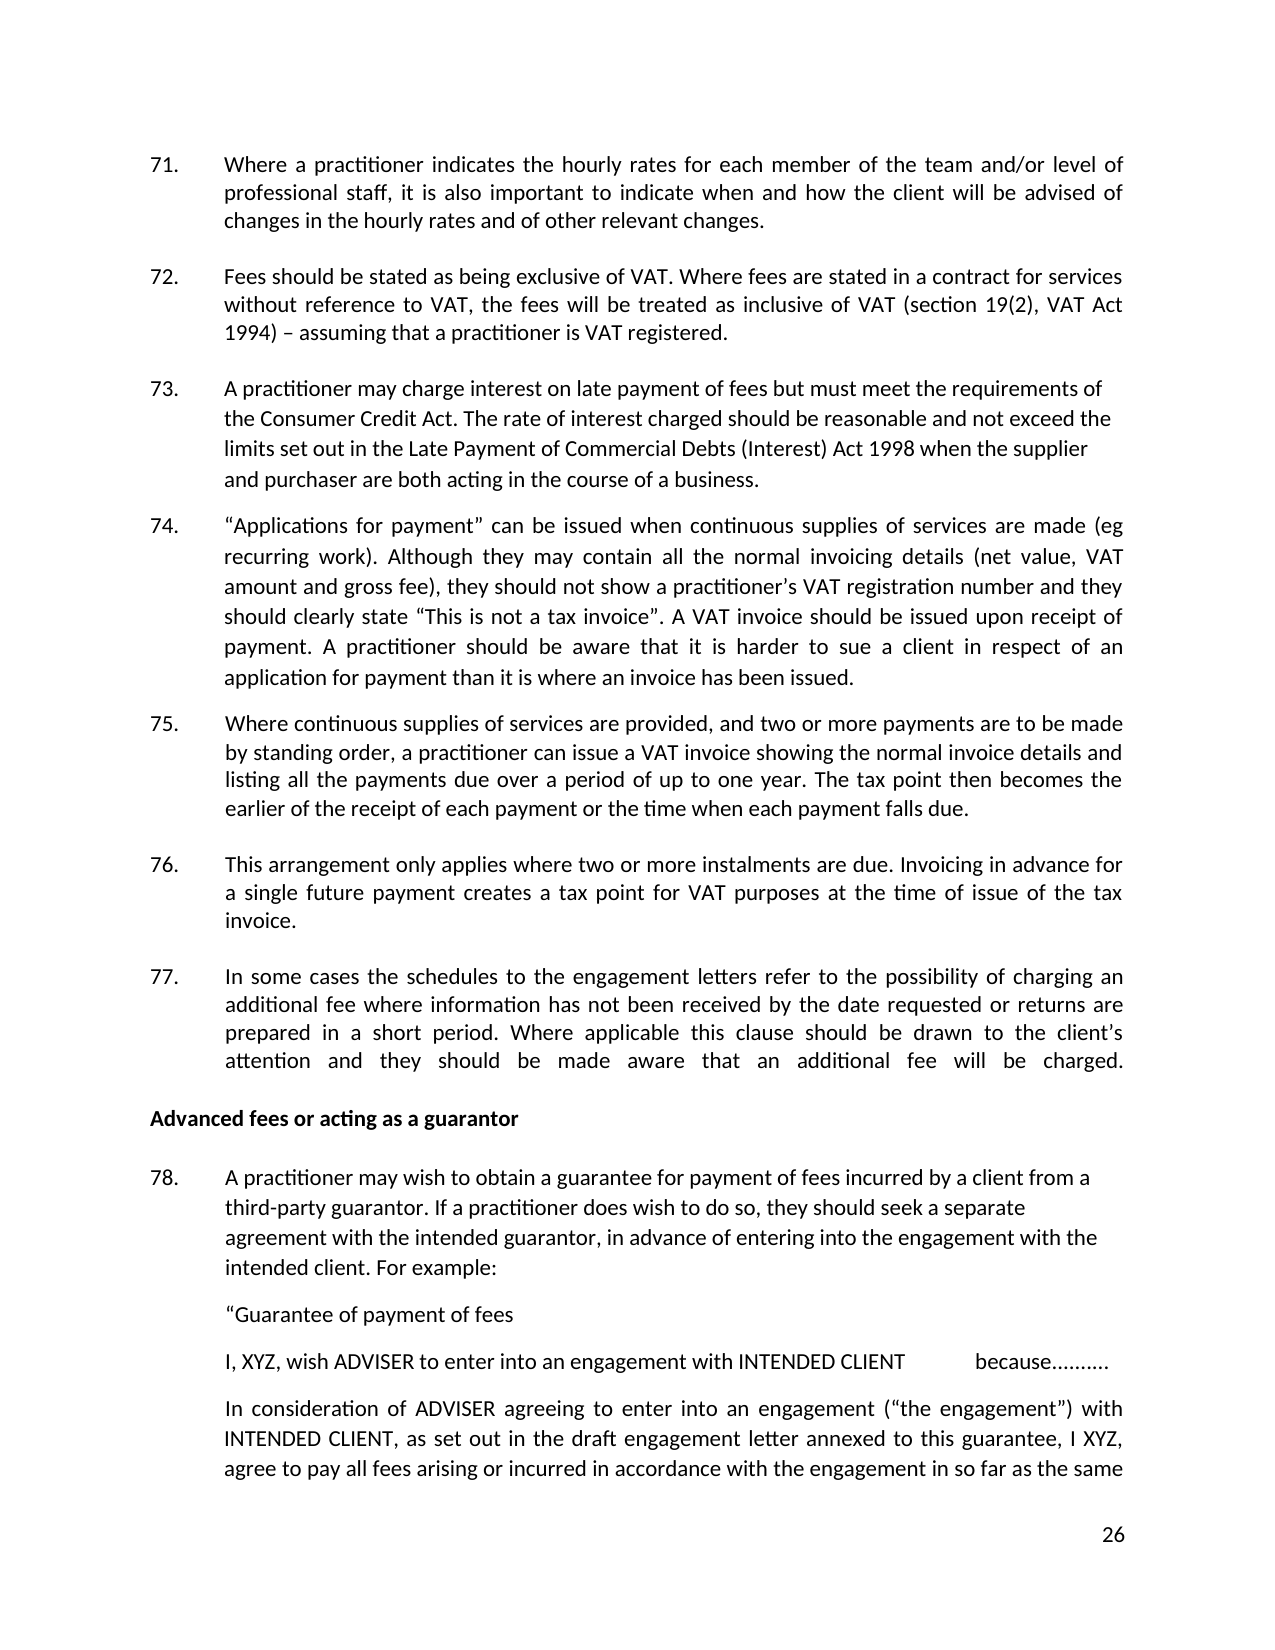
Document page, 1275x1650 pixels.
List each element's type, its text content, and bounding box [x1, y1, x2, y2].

text “Guarantee of payment of fees [150, 1300, 1125, 1328]
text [224, 1394, 1125, 1482]
text I, XYZ, wish ADVISER to enter into an engagement with INTENDED CLIENT because.......... [150, 1347, 1125, 1375]
text 75. Where continuous supplies of services are provided, and two or more payments are to be made by standing order, a practitioner can issue a VAT invoice showing the normal invoice details and listing all the payments due over a period of up to one year. The tax point then becomes the earlier of the receipt of each payment or the time when each payment falls due. [150, 709, 1125, 822]
text 76. This arrangement only applies where two or more instalments are due. Invoicing in advance for a single future payment creates a tax point for VAT purposes at the time of issue of the tax invoice. [150, 850, 1125, 934]
text 78. A practitioner may wish to obtain a guarantee for payment of fees incurred by a client from a third-party guarantor. If a practitioner does wish to do so, they should seek a separate agreement with the intended guarantor, in advance of entering into the engagement with the intended client. For example: [150, 1163, 1125, 1281]
text 73. A practitioner may charge interest on late payment of fees but must meet the requirements of the Consumer Credit Act. The rate of interest charged should be reasonable and not exceed the limits set out in the Late Payment of Commercial Debts (Interest) Act 1998 when the supplier and purchaser are both acting in the course of a business. [150, 374, 1125, 493]
text 74. “Applications for payment” can be issued when continuous supplies of services are made (eg recurring work). Although they may contain all the normal invoicing details (net value, VAT amount and gross fee), they should not show a practitioner’s VAT registration number and they should clearly state “This is not a tax invoice”. A VAT invoice should be issued upon receipt of payment. A practitioner should be aware that it is harder to sue a client in respect of an application for payment than it is where an invoice has been issued. [150, 512, 1125, 691]
subtitle Advanced fees or acting as a guarantor [150, 1104, 1125, 1132]
text 77. In some cases the schedules to the engagement letters refer to the possibility of charging an additional fee where information has not been received by the date requested or returns are prepared in a short period. Where applicable this clause should be drawn to the client’s attention and they should be made aware that an additional fee will be charged. [150, 962, 1125, 1100]
text 71. Where a practitioner indicates the hourly rates for each member of the team and/or level of professional staff, it is also important to indicate when and how the client will be advised of changes in the hourly rates and of other relevant changes. [150, 150, 1125, 234]
text 72. Fees should be stated as being exclusive of VAT. Where fees are stated in a contract for services without reference to VAT, the fees will be treated as inclusive of VAT (section 19(2), VAT Act 1994) – assuming that a practitioner is VAT registered. [150, 262, 1125, 346]
